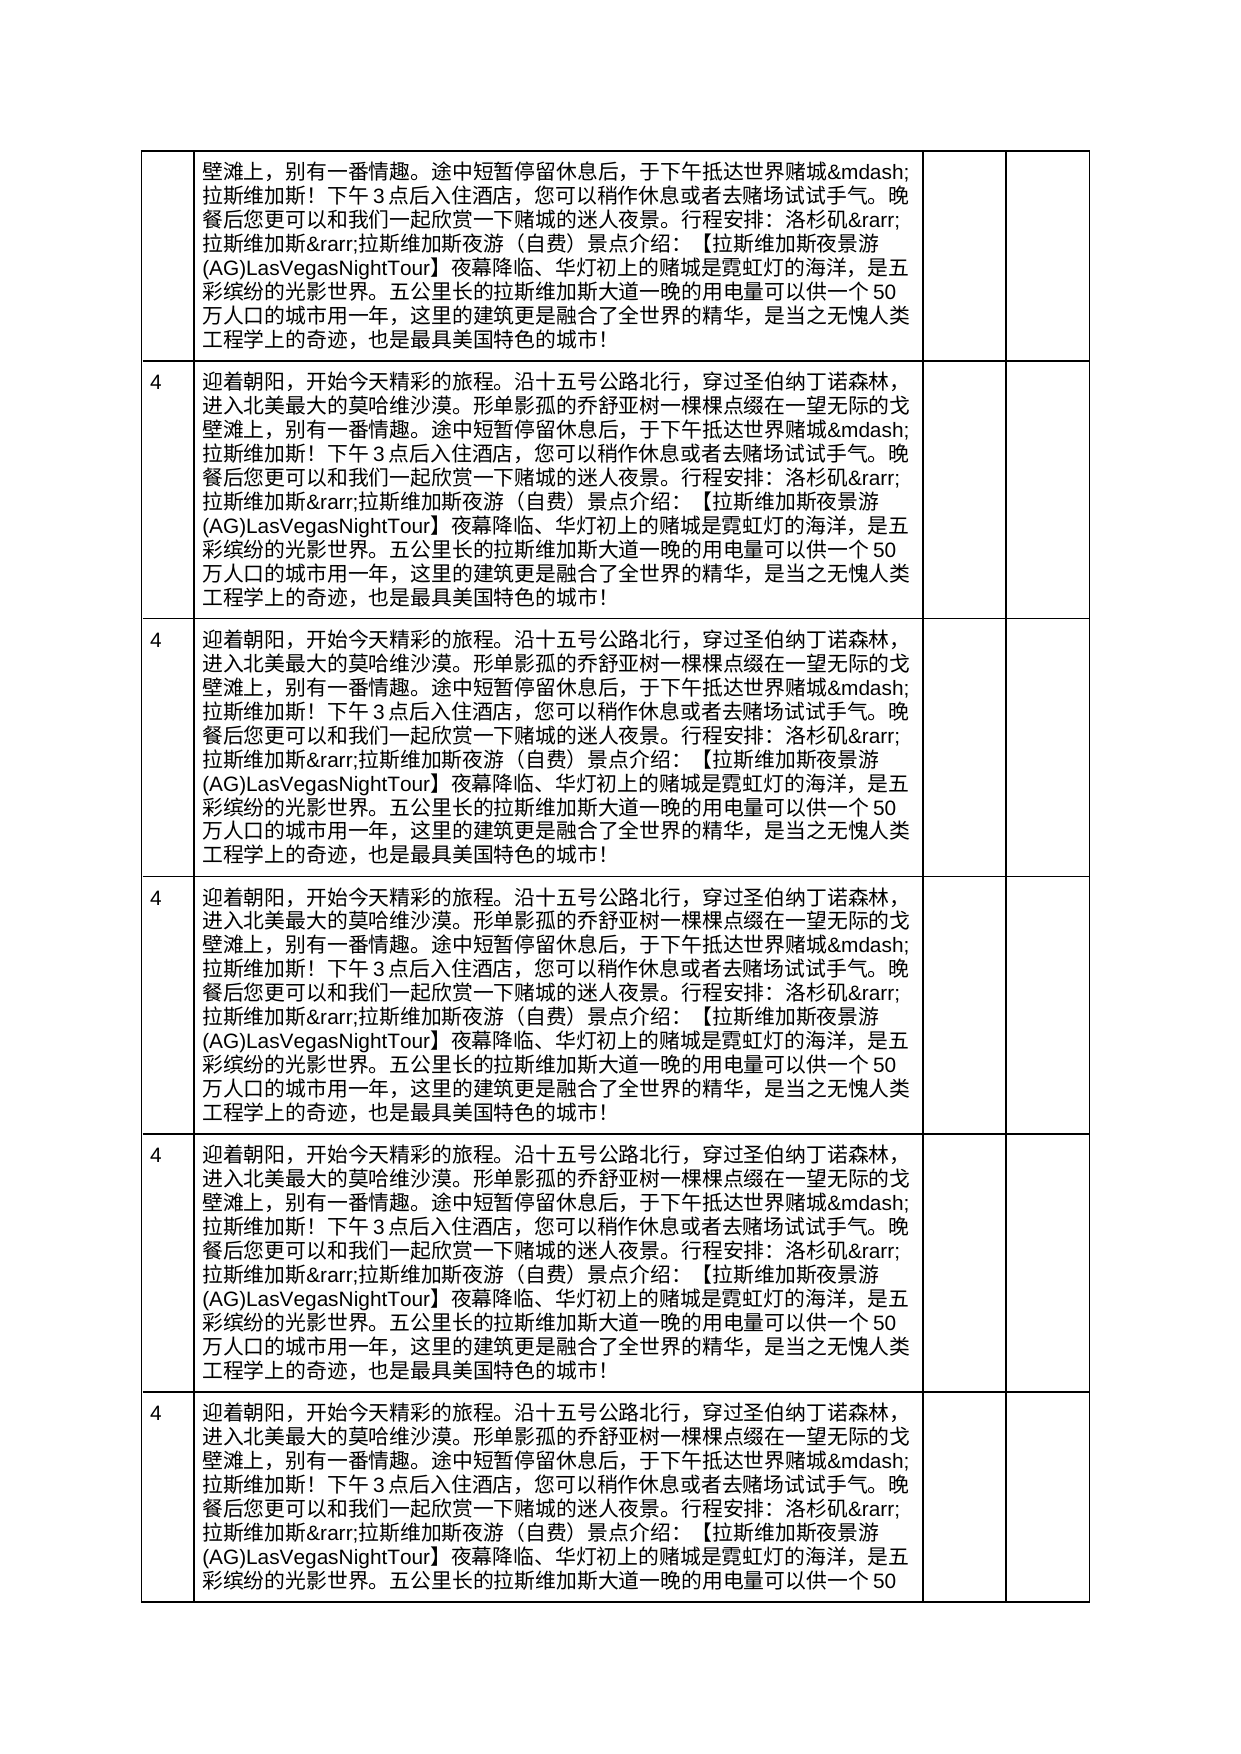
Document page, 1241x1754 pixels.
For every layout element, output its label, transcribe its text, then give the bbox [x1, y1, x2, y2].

table_cell [924, 619, 1005, 876]
table_cell [924, 362, 1005, 618]
table_cell 4 [142, 152, 193, 360]
table_cell 4 [142, 877, 193, 1133]
table_cell [1007, 152, 1089, 360]
table_cell [1007, 877, 1089, 1133]
table_cell [924, 1135, 1005, 1391]
table_cell [1007, 619, 1089, 876]
table_cell [924, 877, 1005, 1133]
table_cell 4 [142, 1134, 193, 1391]
table_cell [924, 1393, 1005, 1601]
table_cell [1007, 1393, 1089, 1601]
table_cell [1007, 1135, 1089, 1391]
table_cell 4 [142, 619, 193, 876]
table_cell 4 [142, 361, 193, 618]
table_cell [924, 152, 1005, 360]
table_cell 4 [142, 1392, 193, 1601]
table_cell [1007, 362, 1089, 618]
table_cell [195, 152, 922, 360]
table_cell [195, 1393, 922, 1601]
